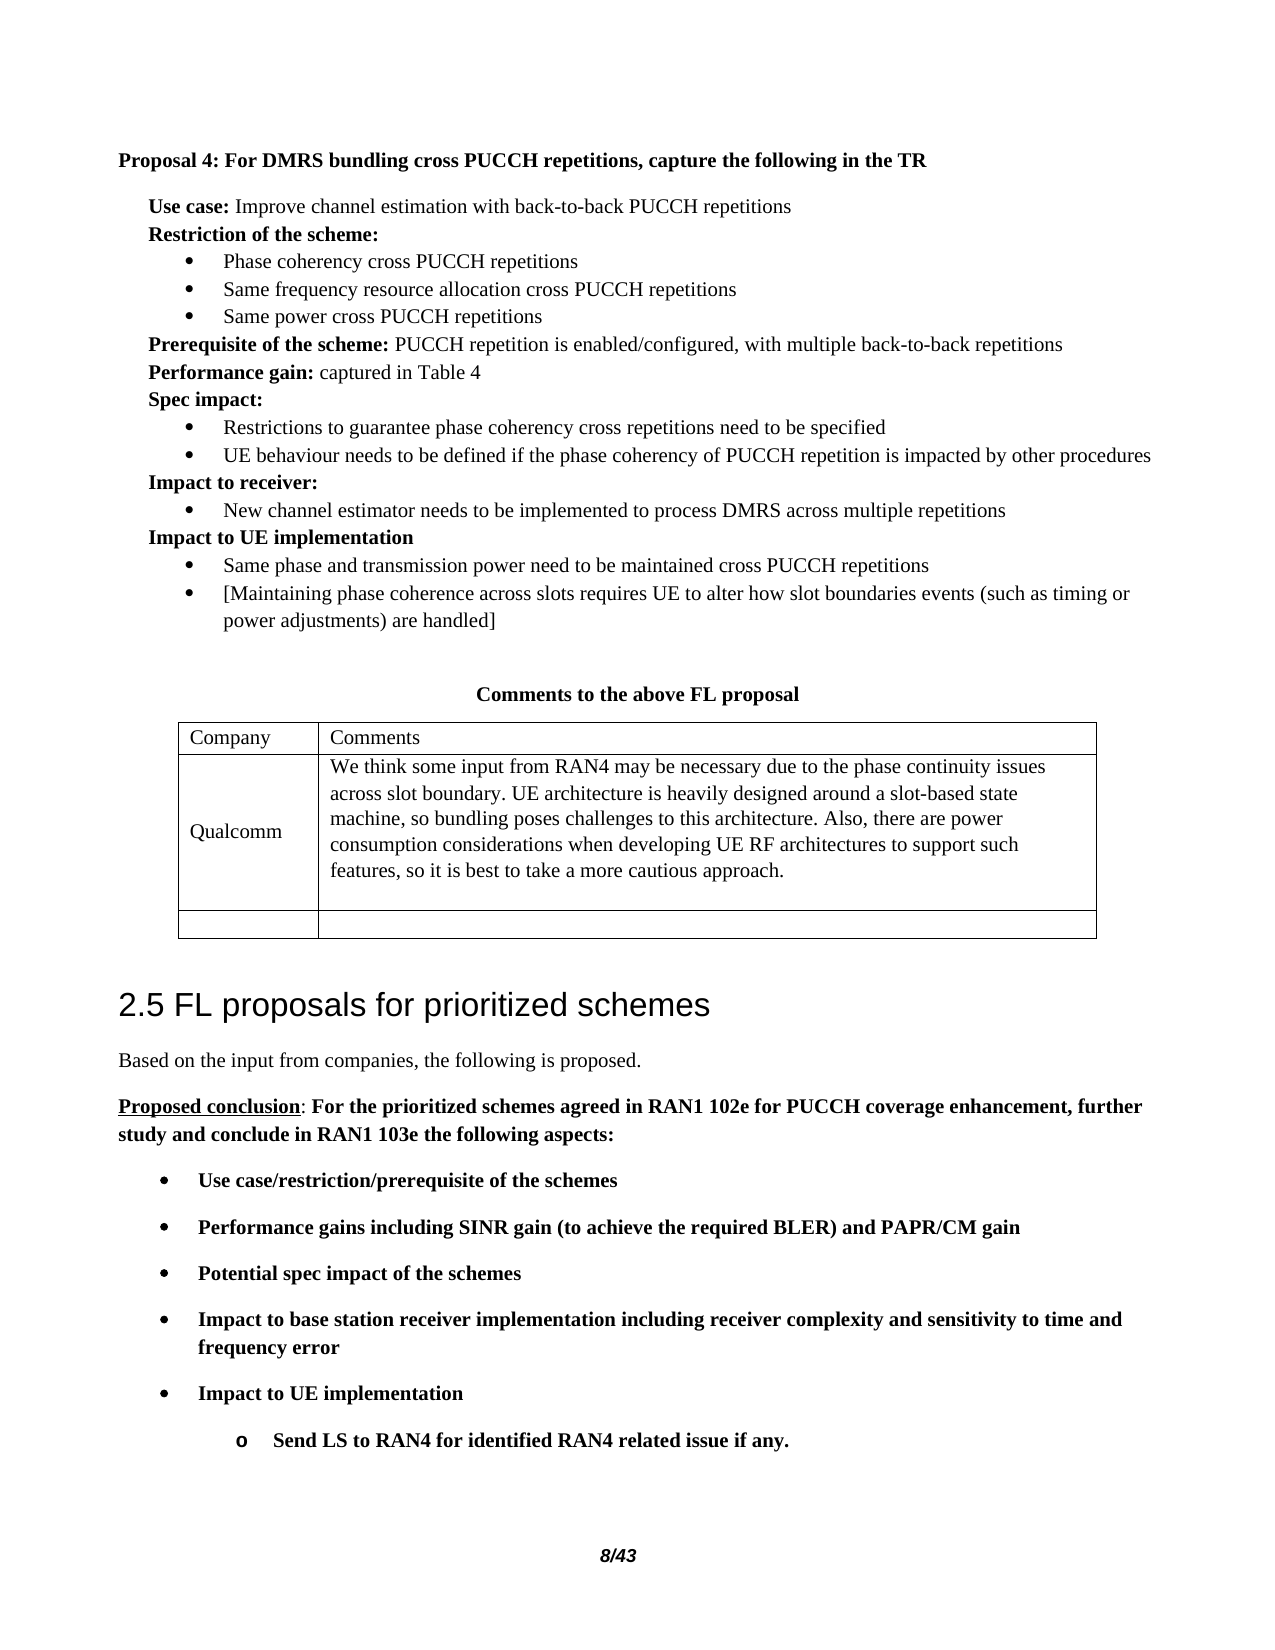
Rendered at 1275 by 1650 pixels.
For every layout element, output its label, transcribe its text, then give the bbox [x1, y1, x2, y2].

list Performance gains including SINR gain (to achieve the required BLER) and PAPR/CM gain [160, 1214, 1157, 1239]
text Restriction of the scheme: [148, 222, 1157, 246]
list Same power cross PUCCH repetitions [186, 304, 1157, 328]
text Impact to UE implementation [148, 525, 1157, 549]
text Prerequisite of the scheme: PUCCH repetition is enabled/configured, with multiple back-to-back repetitions [148, 332, 1157, 356]
text Proposed conclusion: For the prioritized schemes agreed in RAN1 102e for PUCCH coverage enhancement, further study and conclude in RAN1 103e the following aspects: [118, 1094, 1157, 1146]
list Impact to UE implementation [160, 1381, 1157, 1405]
text Spec impact: [148, 387, 1157, 411]
text Based on the input from companies, the following is proposed. [118, 1048, 1157, 1072]
list Potential spec impact of the schemes [160, 1261, 1157, 1285]
list Phase coherency cross PUCCH repetitions [186, 249, 1157, 273]
text Impact to receiver: [148, 470, 1157, 494]
list Impact to base station receiver implementation including receiver complexity and sensitivity to time and frequency error [160, 1307, 1157, 1359]
subtitle 2.5 FL proposals for prioritized schemes [118, 985, 1157, 1023]
table_cell We think some input from RAN4 may be necessary due to the phase continuity issues across slot boundary. UE architecture is heavily designed around a slot-based state machine, so bundling poses challenges to this architecture. Also, there are power consumption considerations when developing UE RF architectures to support such features, so it is best to take a more cautious approach. [319, 755, 1096, 910]
list Send LS to RAN4 for identified RAN4 related issue if any. [235, 1428, 1157, 1453]
text Comments to the above FL proposal [118, 682, 1157, 706]
table_header Company [179, 723, 318, 753]
table_cell [179, 911, 318, 938]
table_cell [319, 911, 1096, 938]
text Performance gain: captured in Table 4 [148, 360, 1157, 384]
list [Maintaining phase coherence across slots requires UE to alter how slot boundaries events (such as timing or power adjustments) are handled] [186, 581, 1157, 632]
table_header Comments [319, 723, 1096, 753]
text Use case: Improve channel estimation with back-to-back PUCCH repetitions [148, 194, 1157, 218]
list Restrictions to guarantee phase coherency cross repetitions need to be specified [186, 415, 1157, 439]
list Use case/restriction/prerequisite of the schemes [160, 1168, 1157, 1192]
list UE behaviour needs to be defined if the phase coherency of PUCCH repetition is impacted by other procedures [186, 442, 1157, 467]
list Same phase and transmission power need to be maintained cross PUCCH repetitions [186, 553, 1157, 577]
text Proposal 4: For DMRS bundling cross PUCCH repetitions, capture the following in the TR [118, 148, 1157, 172]
table_cell Qualcomm [179, 755, 318, 910]
list Same frequency resource allocation cross PUCCH repetitions [186, 277, 1157, 301]
list New channel estimator needs to be implemented to process DMRS across multiple repetitions [186, 498, 1157, 522]
